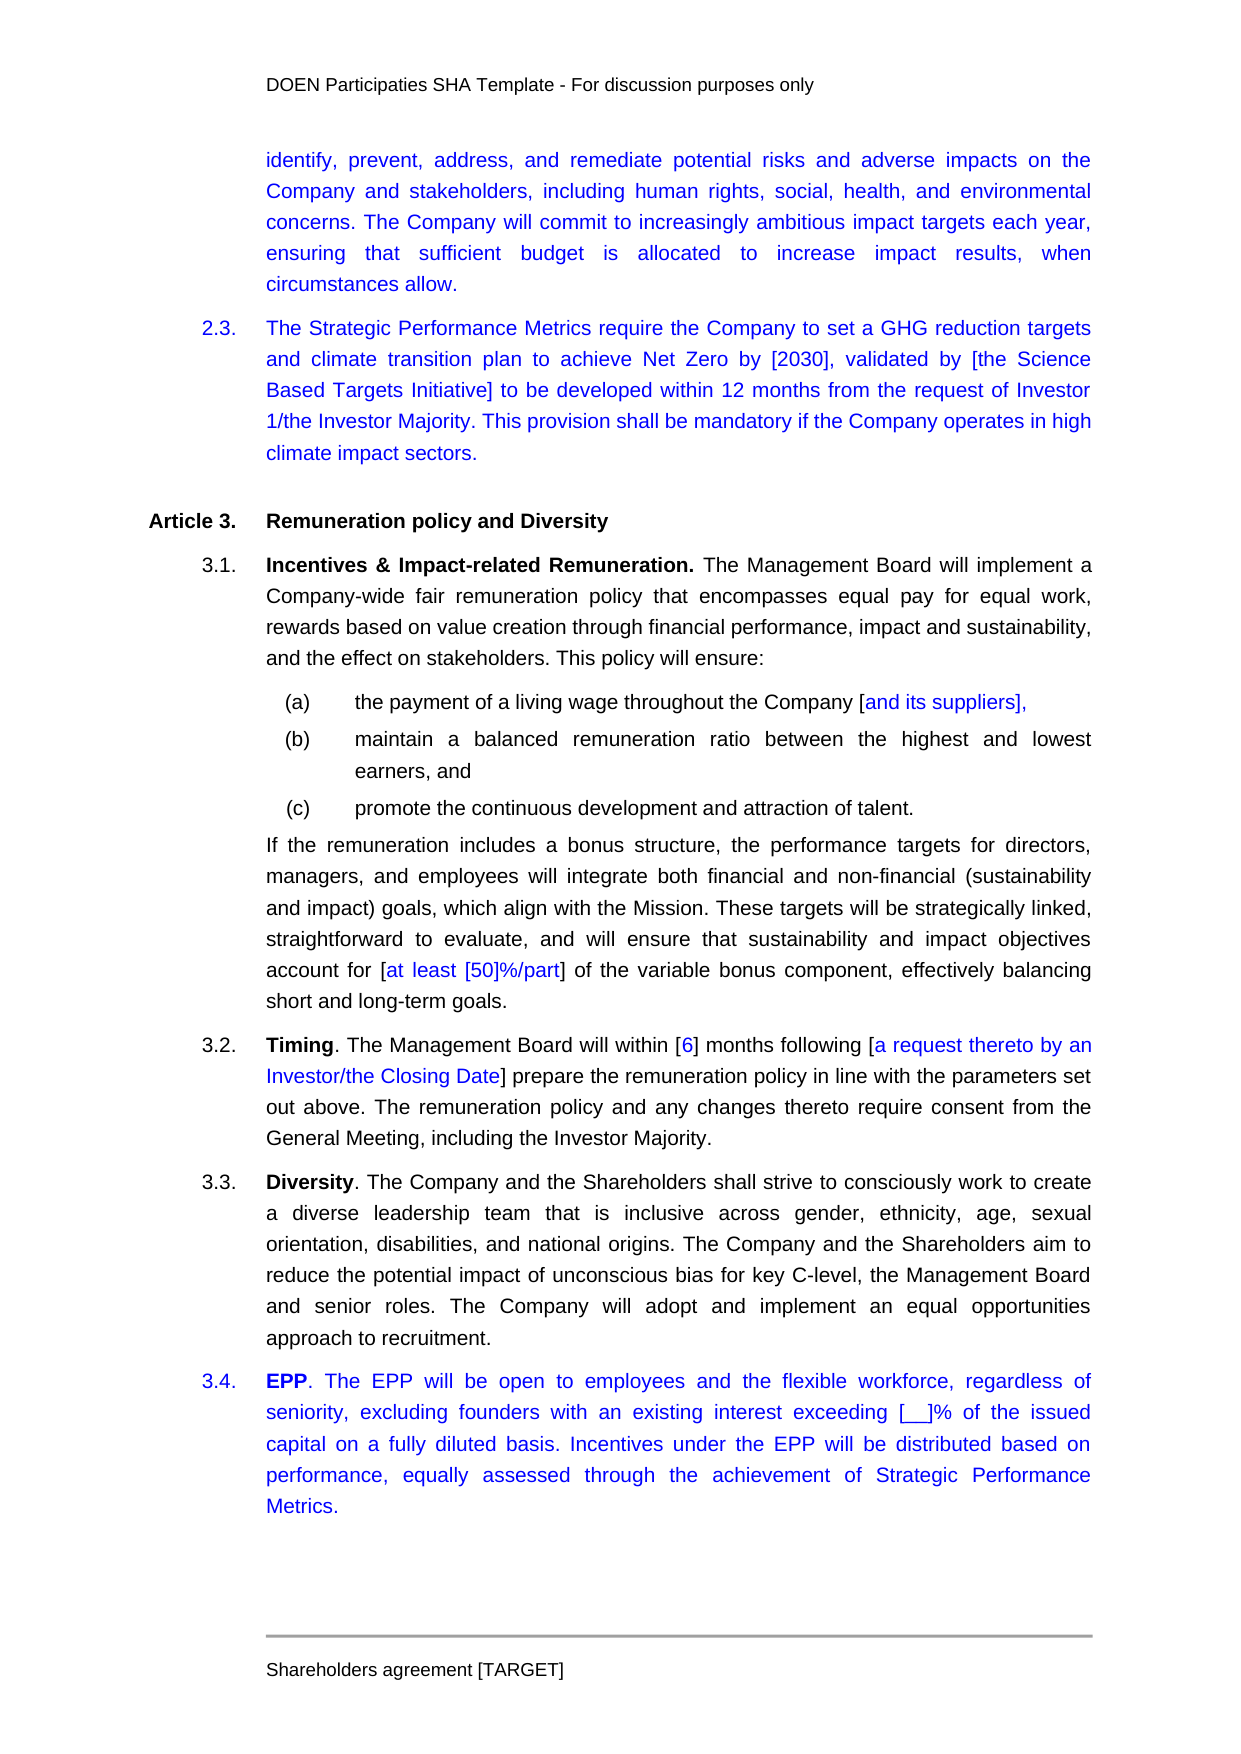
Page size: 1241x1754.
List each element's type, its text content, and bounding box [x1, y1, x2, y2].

list maintain a balanced remuneration ratio between the highest and lowest earners, and [310, 727, 1092, 782]
list The Strategic Performance Metrics require the Company to set a GHG reduction targets and climate transition plan to achieve Net Zero by [2030], validated by [the Science Based Targets Initiative] to be developed within 12 months from the request of Investor 1/the Investor Majority. This provision shall be mandatory if the Company operates in high climate impact sectors. [236, 316, 1092, 464]
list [236, 148, 1092, 296]
list Diversity. The Company and the Shareholders shall strive to consciously work to create a diverse leadership team that is inclusive across gender, ethnicity, age, sexual orientation, disabilities, and national origins. The Company and the Shareholders aim to reduce the potential impact of unconscious bias for key C-level, the Management Board and senior roles. The Company will adopt and implement an equal opportunities approach to recruitment. [236, 1170, 1092, 1349]
list Timing. The Management Board will within [6] months following [a request thereto by an Investor/the Closing Date] prepare the remuneration policy in line with the parameters set out above. The remuneration policy and any changes thereto require consent from the General Meeting, including the Investor Majority. [236, 1033, 1092, 1150]
list promote the continuous development and attraction of talent. [310, 796, 1092, 820]
list Incentives & Impact-related Remuneration. The Management Board will implement a Company-wide fair remuneration policy that encompasses equal pay for equal work, rewards based on value creation through financial performance, impact and sustainability, and the effect on stakeholders. This policy will ensure: [236, 553, 1092, 670]
list EPP. The EPP will be open to employees and the flexible workforce, regardless of seniority, excluding founders with an existing interest exceeding [__]% of the issued capital on a fully diluted basis. Incentives under the EPP will be distributed based on performance, equally assessed through the achievement of Strategic Performance Metrics. [236, 1369, 1092, 1518]
list Remuneration policy and Diversity [236, 509, 1092, 533]
text If the remuneration includes a bonus structure, the performance targets for directors, managers, and employees will integrate both financial and non-financial (sustainability and impact) goals, which align with the Mission. These targets will be strategically linked, straightforward to evaluate, and will ensure that sustainability and impact objectives account for [at least [50]%/part] of the variable bonus component, effectively balancing short and long-term goals. [266, 833, 1092, 1013]
list the payment of a living wage throughout the Company [and its suppliers], [310, 690, 1092, 714]
